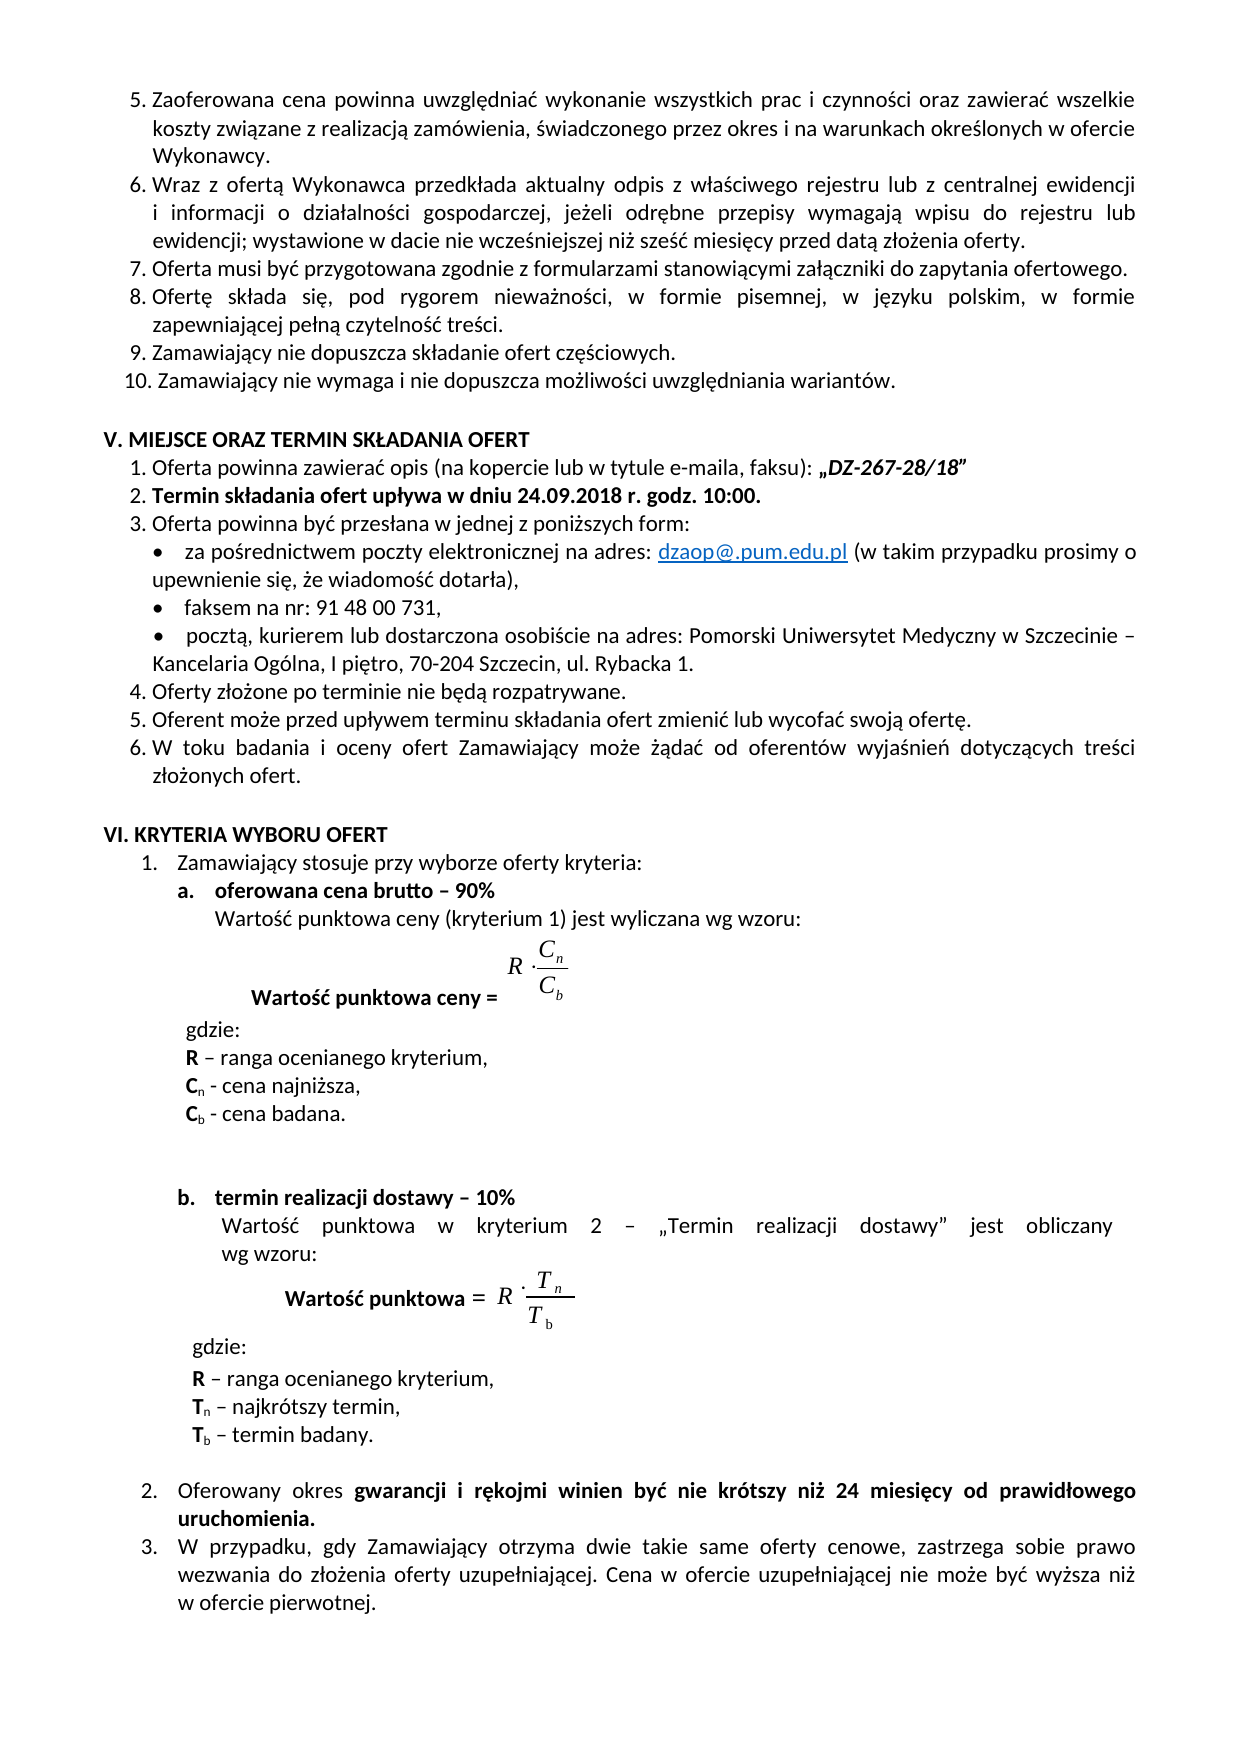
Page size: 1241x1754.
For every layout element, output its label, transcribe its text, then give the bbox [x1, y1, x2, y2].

text VI. KRYTERIA WYBORU OFERT [103, 820, 1137, 848]
list Ofertę składa się, pod rygorem nieważności, w formie pisemnej, w języku polskim, w formie zapewniającej pełną czytelność treści. [141, 282, 1137, 338]
list W przypadku, gdy Zamawiający otrzyma dwie takie same oferty cenowe, zastrzega sobie prawo wezwania do złożenia oferty uzupełniającej. Cena w ofercie uzupełniającej nie może być wyższa niż w ofercie pierwotnej. [141, 1532, 1137, 1616]
text Wartość punktowa ceny = [185, 932, 1137, 1011]
list Wraz z ofertą Wykonawca przedkłada aktualny odpis z właściwego rejestru lub z centralnej ewidencji i informacji o działalności gospodarczej, jeżeli odrębne przepisy wymagają wpisu do rejestru lub ewidencji; wystawione w dacie nie wcześniejszej niż sześć miesięcy przed datą złożenia oferty. [141, 170, 1137, 254]
list Zamawiający stosuje przy wyborze oferty kryteria: [141, 848, 1137, 876]
text R – ranga ocenianego kryterium, [156, 1043, 1137, 1071]
text gdzie: [192, 1332, 1137, 1360]
list Wartość punktowa ceny (kryterium 1) jest wyliczana wg wzoru: [214, 904, 1137, 932]
text • za pośrednictwem poczty elektronicznej na adres: dzaop@.pum.edu.pl (w takim przypadku prosimy o upewnienie się, że wiadomość dotarła), [152, 537, 1137, 593]
text Tn – najkrótszy termin, [192, 1392, 1137, 1420]
text V. MIEJSCE ORAZ TERMIN SKŁADANIA OFERT [103, 425, 1137, 453]
text Cn - cena najniższa, [156, 1071, 1137, 1099]
list Oferta powinna zawierać opis (na kopercie lub w tytule e-maila, faksu): „DZ-267-28/18” [141, 453, 1137, 481]
text Tb – termin badany. [192, 1420, 1137, 1448]
text gdzie: [156, 1015, 1137, 1043]
list Oferent może przed upływem terminu składania ofert zmienić lub wycofać swoją ofertę. [141, 705, 1137, 733]
list W toku badania i oceny ofert Zamawiający może żądać od oferentów wyjaśnień dotyczących treści złożonych ofert. [141, 733, 1137, 789]
list termin realizacji dostawy – 10% [177, 1183, 1137, 1211]
list Zamawiający nie wymaga i nie dopuszcza możliwości uwzględniania wariantów. [141, 366, 1137, 394]
text Wartość punktowa w kryterium 2 – „Termin realizacji dostawy” jest obliczany wg wzoru: [221, 1211, 1137, 1267]
list Oferowany okres gwarancji i rękojmi winien być nie krótszy niż 24 miesięcy od prawidłowego uruchomienia. [141, 1476, 1137, 1532]
text • pocztą, kurierem lub dostarczona osobiście na adres: Pomorski Uniwersytet Medyczny w Szczecinie – Kancelaria Ogólna, I piętro, 70-204 Szczecin, ul. Rybacka 1. [141, 621, 1137, 677]
text • faksem na nr: 91 48 00 731, [152, 593, 1137, 621]
list Zamawiający nie dopuszcza składanie ofert częściowych. [141, 338, 1137, 366]
list oferowana cena brutto – 90% [177, 876, 1137, 904]
text Cb - cena badana. [156, 1099, 1137, 1127]
list Zaoferowana cena powinna uwzględniać wykonanie wszystkich prac i czynności oraz zawierać wszelkie koszty związane z realizacją zamówienia, świadczonego przez okres i na warunkach określonych w ofercie Wykonawcy. [141, 86, 1137, 170]
list Oferta powinna być przesłana w jednej z poniższych form: [141, 509, 1137, 537]
text R – ranga ocenianego kryterium, [192, 1364, 1137, 1392]
list Oferta musi być przygotowana zgodnie z formularzami stanowiącymi załączniki do zapytania ofertowego. [141, 254, 1137, 282]
list Termin składania ofert upływa w dniu 24.09.2018 r. godz. 10:00. [141, 481, 1137, 509]
list Oferty złożone po terminie nie będą rozpatrywane. [141, 677, 1137, 705]
